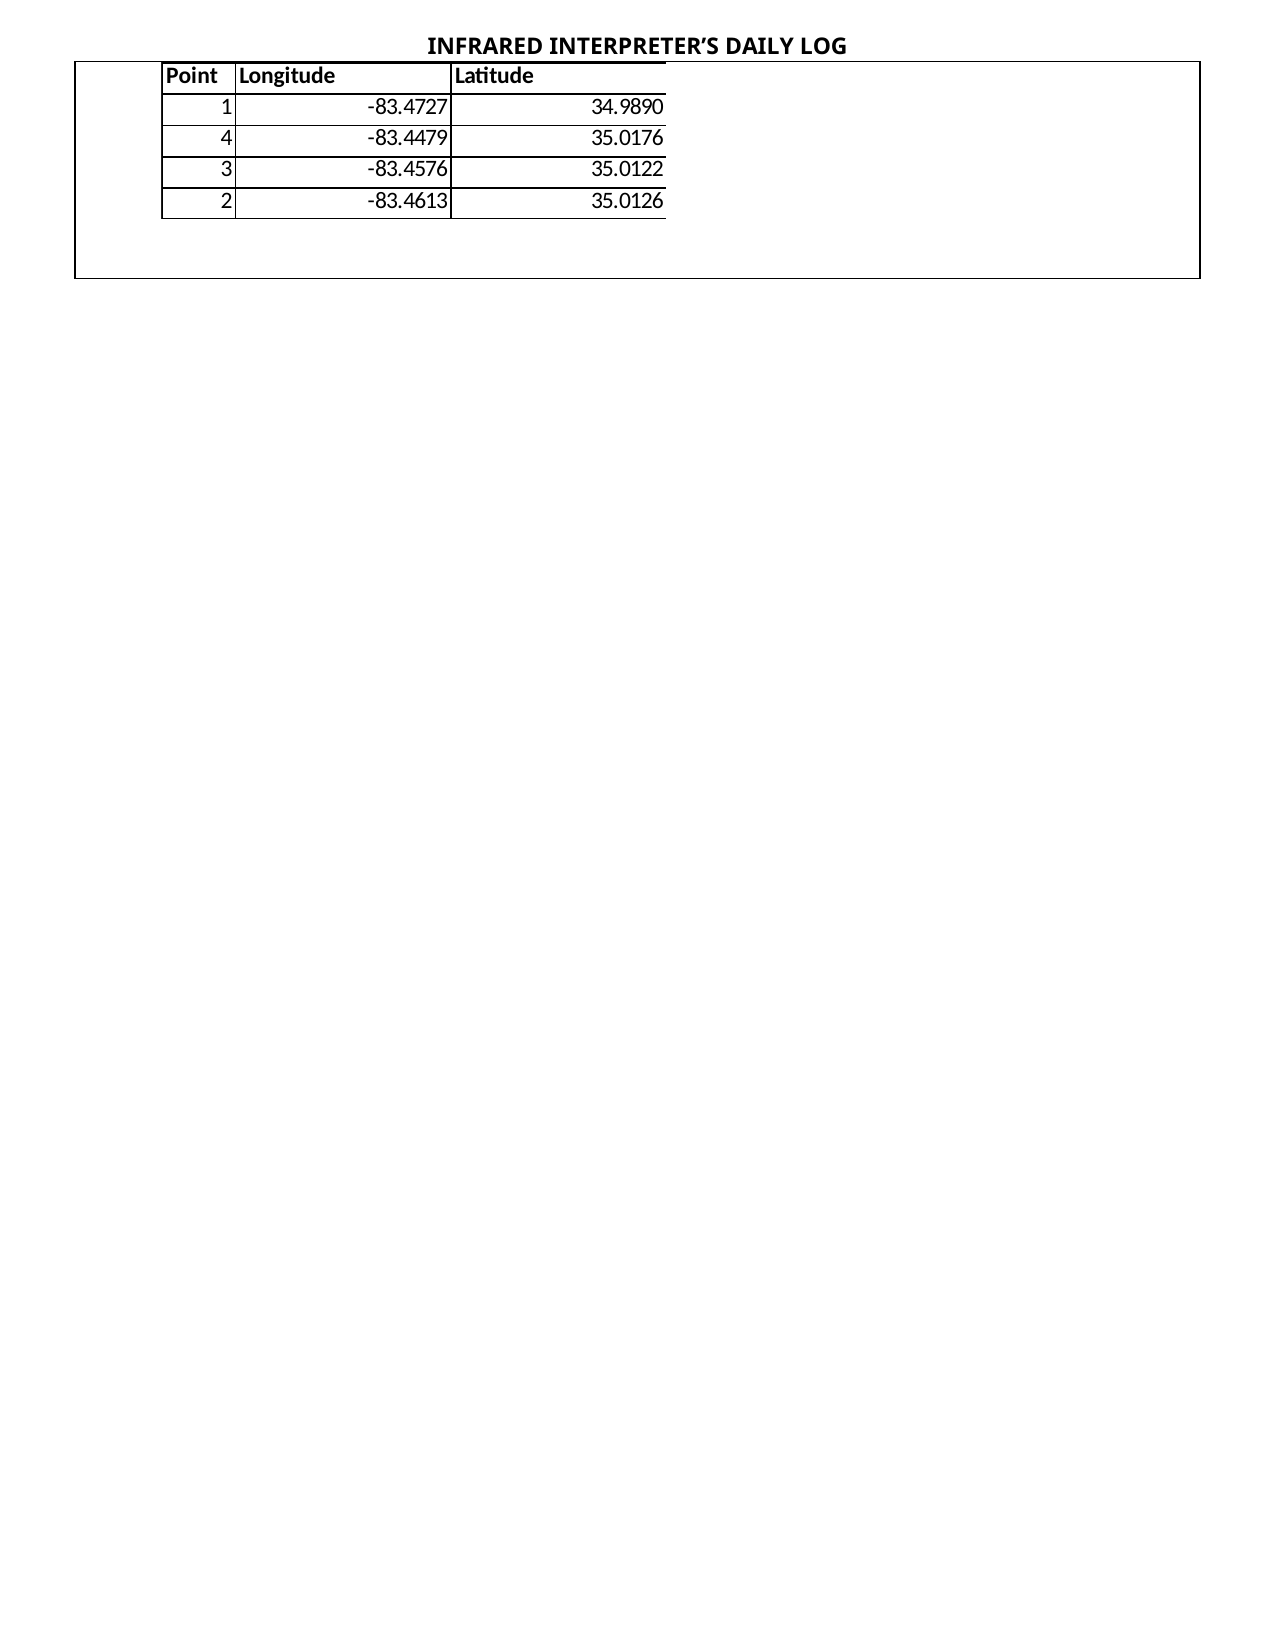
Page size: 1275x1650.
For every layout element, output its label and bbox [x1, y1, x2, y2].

table_cell [76, 62, 1199, 277]
